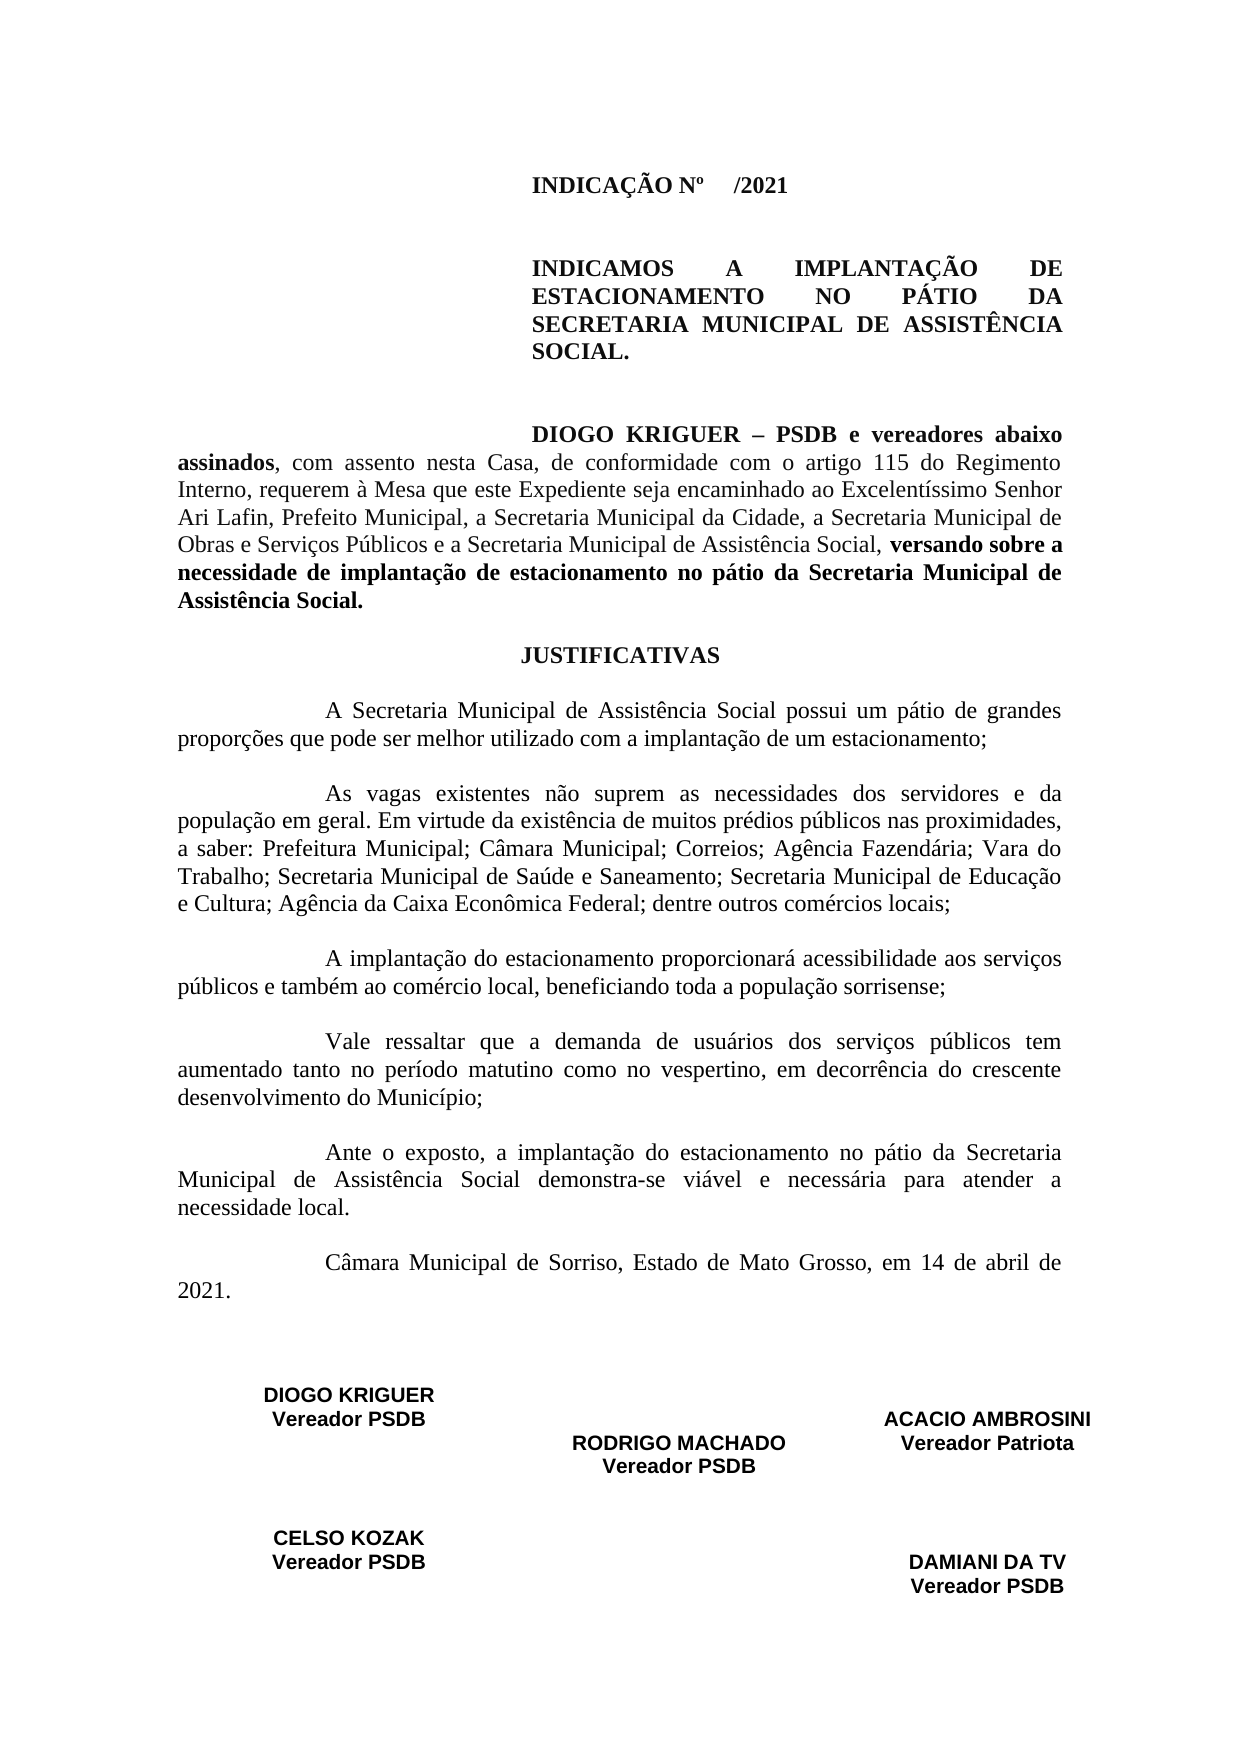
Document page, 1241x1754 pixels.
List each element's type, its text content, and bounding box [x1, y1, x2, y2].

subtitle JUSTIFICATIVAS [177, 641, 1063, 668]
text DIOGO KRIGUER – PSDB e vereadores abaixo assinados, com assento nesta Casa, de conformidade com o artigo 115 do Regimento Interno, requerem à Mesa que este Expediente seja encaminhado ao Excelentíssimo Senhor Ari Lafin, Prefeito Municipal, a Secretaria Municipal da Cidade, a Secretaria Municipal de Obras e Serviços Públicos e a Secretaria Municipal de Assistência Social, versando sobre a necessidade de implantação de estacionamento no pátio da Secretaria Municipal de Assistência Social. [177, 420, 1063, 613]
text Ante o exposto, a implantação do estacionamento no pátio da Secretaria Municipal de Assistência Social demonstra-se viável e necessária para atender a necessidade local. [177, 1138, 1063, 1221]
table_header RODRIGO MACHADO Vereador PSDB [520, 1359, 837, 1598]
table_header DIOGO KRIGUER Vereador PSDB CELSO KOZAK Vereador PSDB [177, 1359, 520, 1598]
text INDICAMOS A IMPLANTAÇÃO DE ESTACIONAMENTO NO PÁTIO DA SECRETARIA MUNICIPAL DE ASSISTÊNCIA SOCIAL. [532, 254, 1063, 365]
table_header ACACIO AMBROSINI Vereador Patriota DAMIANI DA TV Vereador PSDB [838, 1359, 1137, 1598]
text As vagas existentes não suprem as necessidades dos servidores e da população em geral. Em virtude da existência de muitos prédios públicos nas proximidades, a saber: Prefeitura Municipal; Câmara Municipal; Correios; Agência Fazendária; Vara do Trabalho; Secretaria Municipal de Saúde e Saneamento; Secretaria Municipal de Educação e Cultura; Agência da Caixa Econômica Federal; dentre outros comércios locais; [177, 779, 1063, 917]
subtitle INDICAÇÃO Nº /2021 [532, 172, 1063, 199]
text A implantação do estacionamento proporcionará acessibilidade aos serviços públicos e também ao comércio local, beneficiando toda a população sorrisense; [177, 944, 1063, 1000]
text Câmara Municipal de Sorriso, Estado de Mato Grosso, em 14 de abril de 2021. [177, 1248, 1063, 1303]
text Vale ressaltar que a demanda de usuários dos serviços públicos tem aumentado tanto no período matutino como no vespertino, em decorrência do crescente desenvolvimento do Município; [177, 1027, 1063, 1110]
text A Secretaria Municipal de Assistência Social possui um pátio de grandes proporções que pode ser melhor utilizado com a implantação de um estacionamento; [177, 696, 1063, 751]
